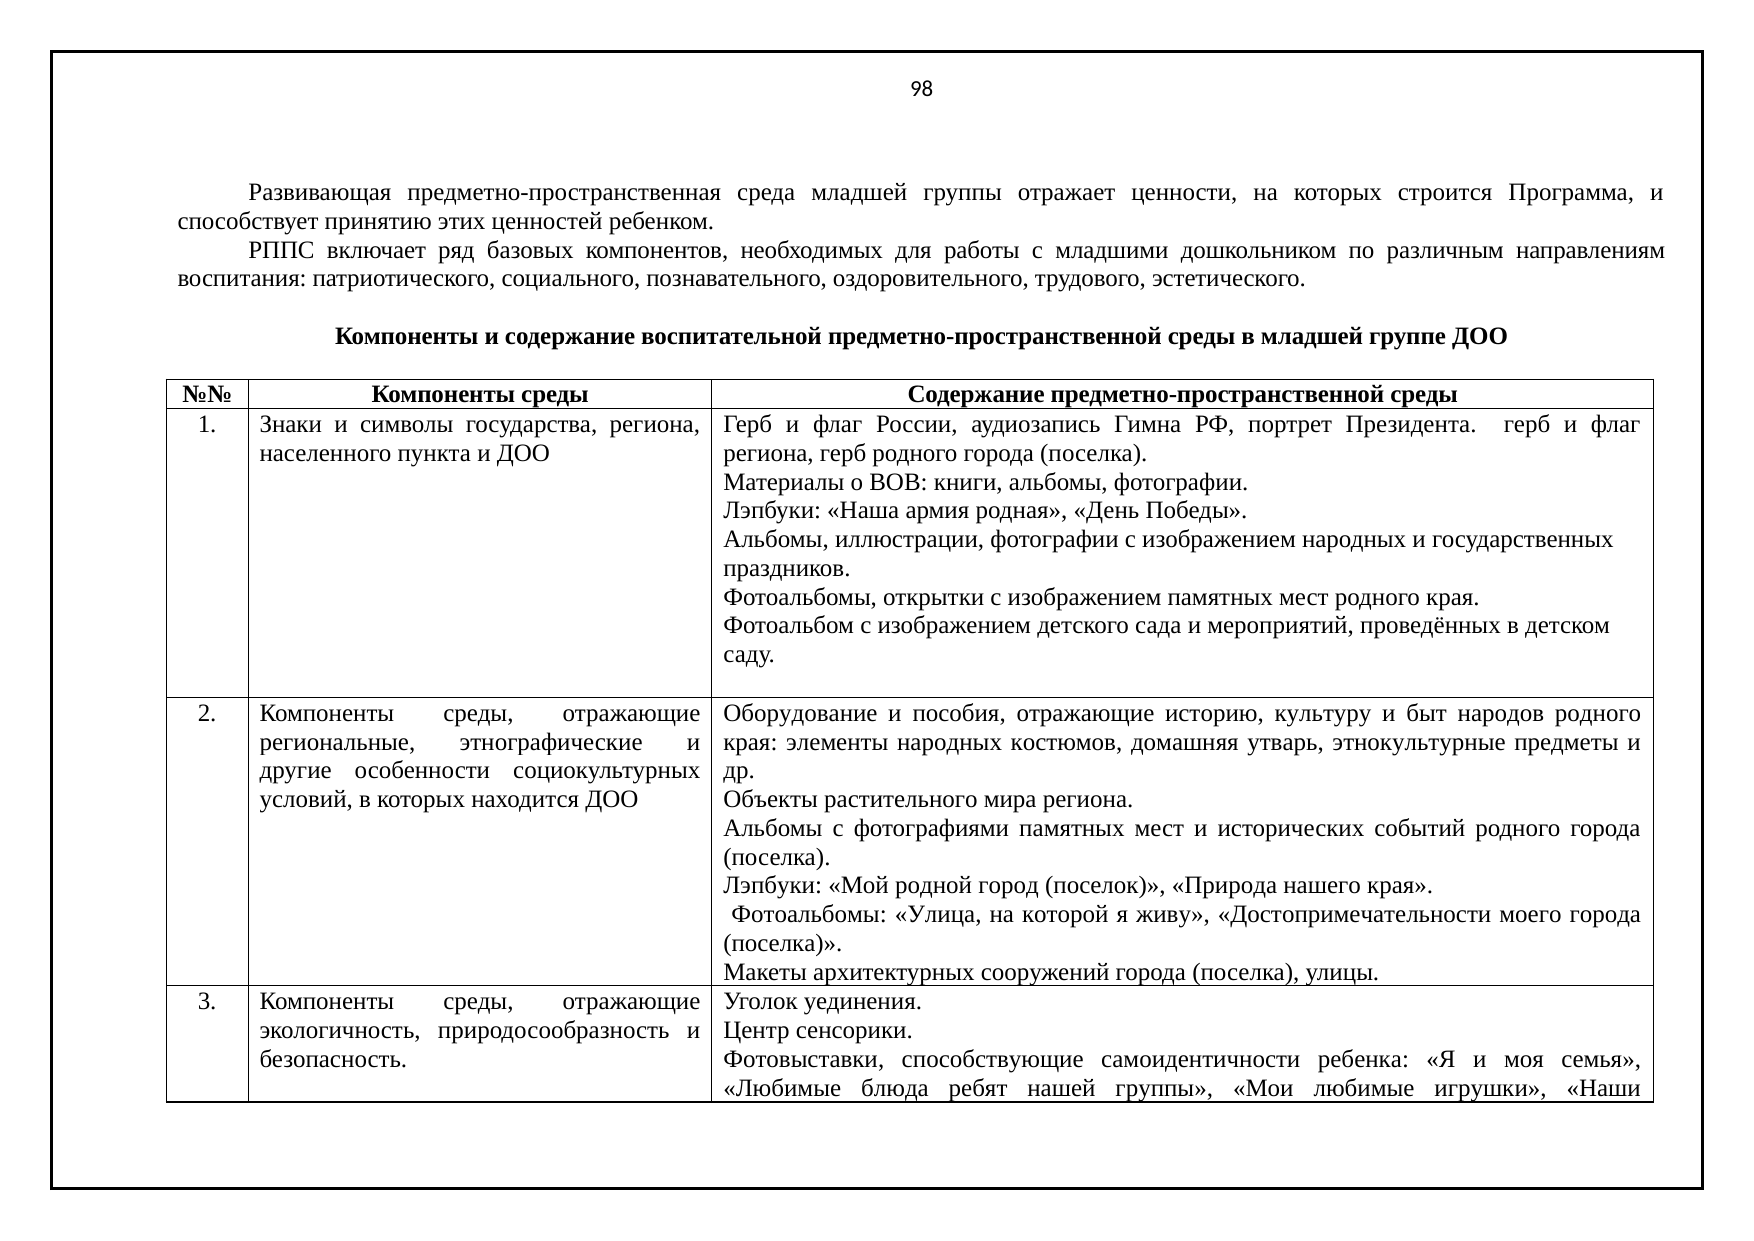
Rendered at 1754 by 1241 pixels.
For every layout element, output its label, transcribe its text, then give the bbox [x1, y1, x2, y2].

table_header №№ [167, 380, 248, 408]
table_cell 2. [167, 698, 248, 985]
text Развивающая предметно-пространственная среда младшей группы отражает ценности, на которых строится Программа, и способствует принятию этих ценностей ребенком. [177, 177, 1665, 235]
table_header Компоненты среды [249, 380, 711, 408]
table_cell Знаки и символы государства, региона, населенного пункта и ДОО [249, 409, 711, 697]
table_cell Герб и флаг России, аудиозапись Гимна РФ, портрет Президента. герб и флаг региона, герб родного города (поселка). Материалы о ВОВ: книги, альбомы, фотографии. Лэпбуки: «Наша армия родная», «День Победы». Альбомы, иллюстрации, фотографии с изображением народных и государственных праздников. Фотоальбомы, открытки с изображением памятных мест родного края. Фотоальбом с изображением детского сада и мероприятий, проведённых в детском саду. [712, 409, 1653, 697]
text Компоненты и содержание воспитательной предметно-пространственной среды в младшей группе ДОО [177, 321, 1665, 350]
table_header Содержание предметно-пространственной среды [712, 380, 1653, 408]
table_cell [249, 986, 711, 1101]
text РППС включает ряд базовых компонентов, необходимых для работы с младшими дошкольником по различным направлениям воспитания: патриотического, социального, познавательного, оздоровительного, трудового, эстетического. [177, 235, 1665, 292]
table_cell Компоненты среды, отражающие региональные, этнографические и другие особенности социокультурных условий, в которых находится ДОО [249, 698, 711, 985]
table_cell 1. [167, 409, 248, 697]
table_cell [712, 986, 1653, 1101]
table_cell 3. [167, 986, 248, 1101]
table_cell Оборудование и пособия, отражающие историю, культуру и быт народов родного края: элементы народных костюмов, домашняя утварь, этнокультурные предметы и др. Объекты растительного мира региона. Альбомы с фотографиями памятных мест и исторических событий родного города (поселка). Лэпбуки: «Мой родной город (поселок)», «Природа нашего края». Фотоальбомы: «Улица, на которой я живу», «Достопримечательности моего города (поселка)». Макеты архитектурных сооружений города (поселка), улицы. [712, 698, 1653, 985]
